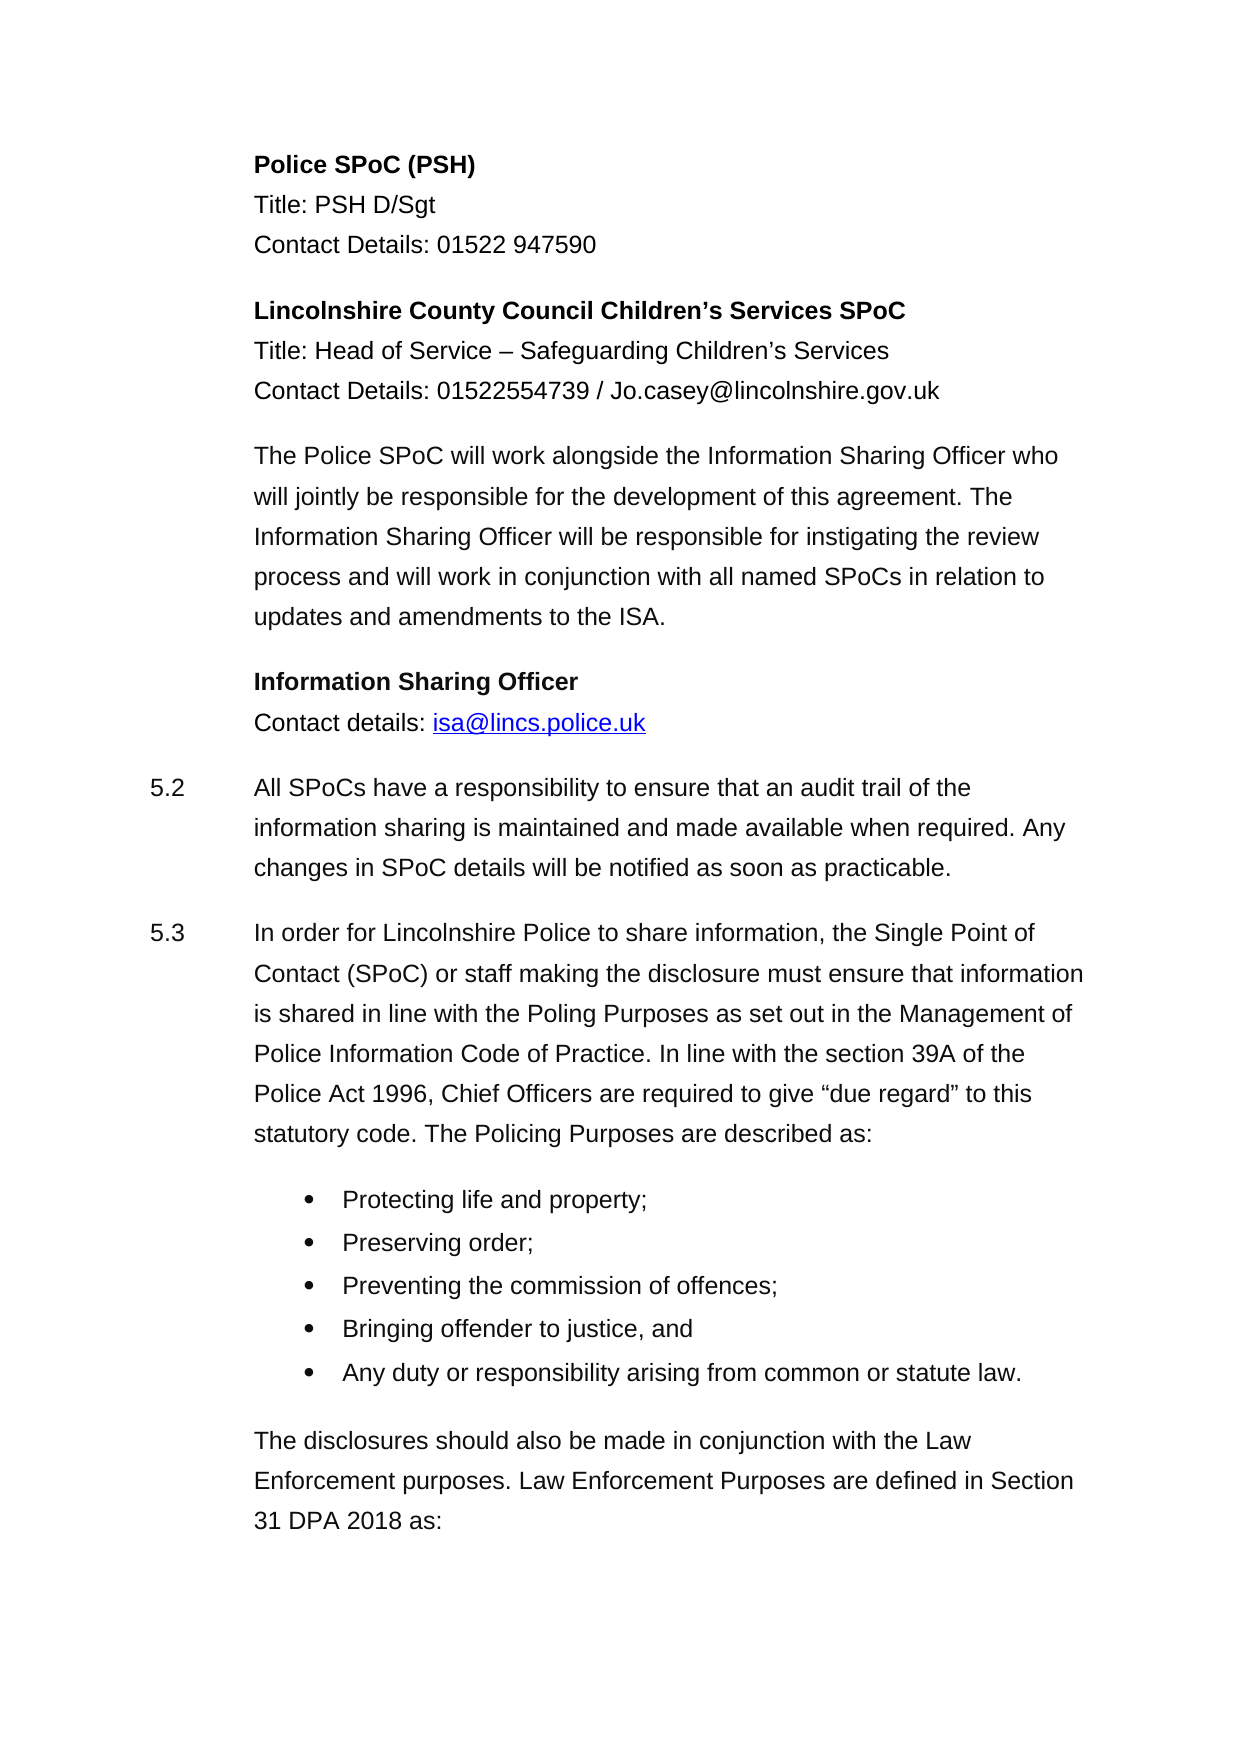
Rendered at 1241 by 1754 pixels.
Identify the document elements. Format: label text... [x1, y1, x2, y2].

text Lincolnshire County Council Children’s Services SPoC Title: Head of Service – Safeguarding Children’s Services Contact Details: 01522554739 / Jo.casey@lincolnshire.gov.uk [150, 296, 1090, 405]
list Any duty or responsibility arising from common or statute law. [304, 1357, 1090, 1386]
list Protecting life and property; [304, 1184, 1090, 1213]
text The disclosures should also be made in conjunction with the Law Enforcement purposes. Law Enforcement Purposes are defined in Section 31 DPA 2018 as: [150, 1426, 1090, 1535]
text 5.3 In order for Lincolnshire Police to share information, the Single Point of Contact (SPoC) or staff making the disclosure must ensure that information is shared in line with the Poling Purposes as set out in the Management of Police Information Code of Practice. In line with the section 39A of the Police Act 1996, Chief Officers are required to give “due regard” to this statutory code. The Policing Purposes are described as: [150, 918, 1090, 1148]
list Preventing the commission of offences; [304, 1271, 1090, 1300]
text 5.2 All SPoCs have a responsibility to ensure that an audit trail of the information sharing is maintained and made available when required. Any changes in SPoC details will be notified as soon as practicable. [150, 773, 1090, 882]
text The Police SPoC will work alongside the Information Sharing Officer who will jointly be responsible for the development of this agreement. The Information Sharing Officer will be responsible for instigating the review process and will work in conjunction with all named SPoCs in relation to updates and amendments to the ISA. [150, 441, 1090, 631]
text Police SPoC (PSH) Title: PSH D/Sgt Contact Details: 01522 947590 [150, 150, 1090, 259]
list Preserving order; [304, 1228, 1090, 1257]
text Information Sharing Officer Contact details: isa@lincs.police.uk [150, 667, 1090, 736]
list Bringing offender to justice, and [304, 1314, 1090, 1343]
